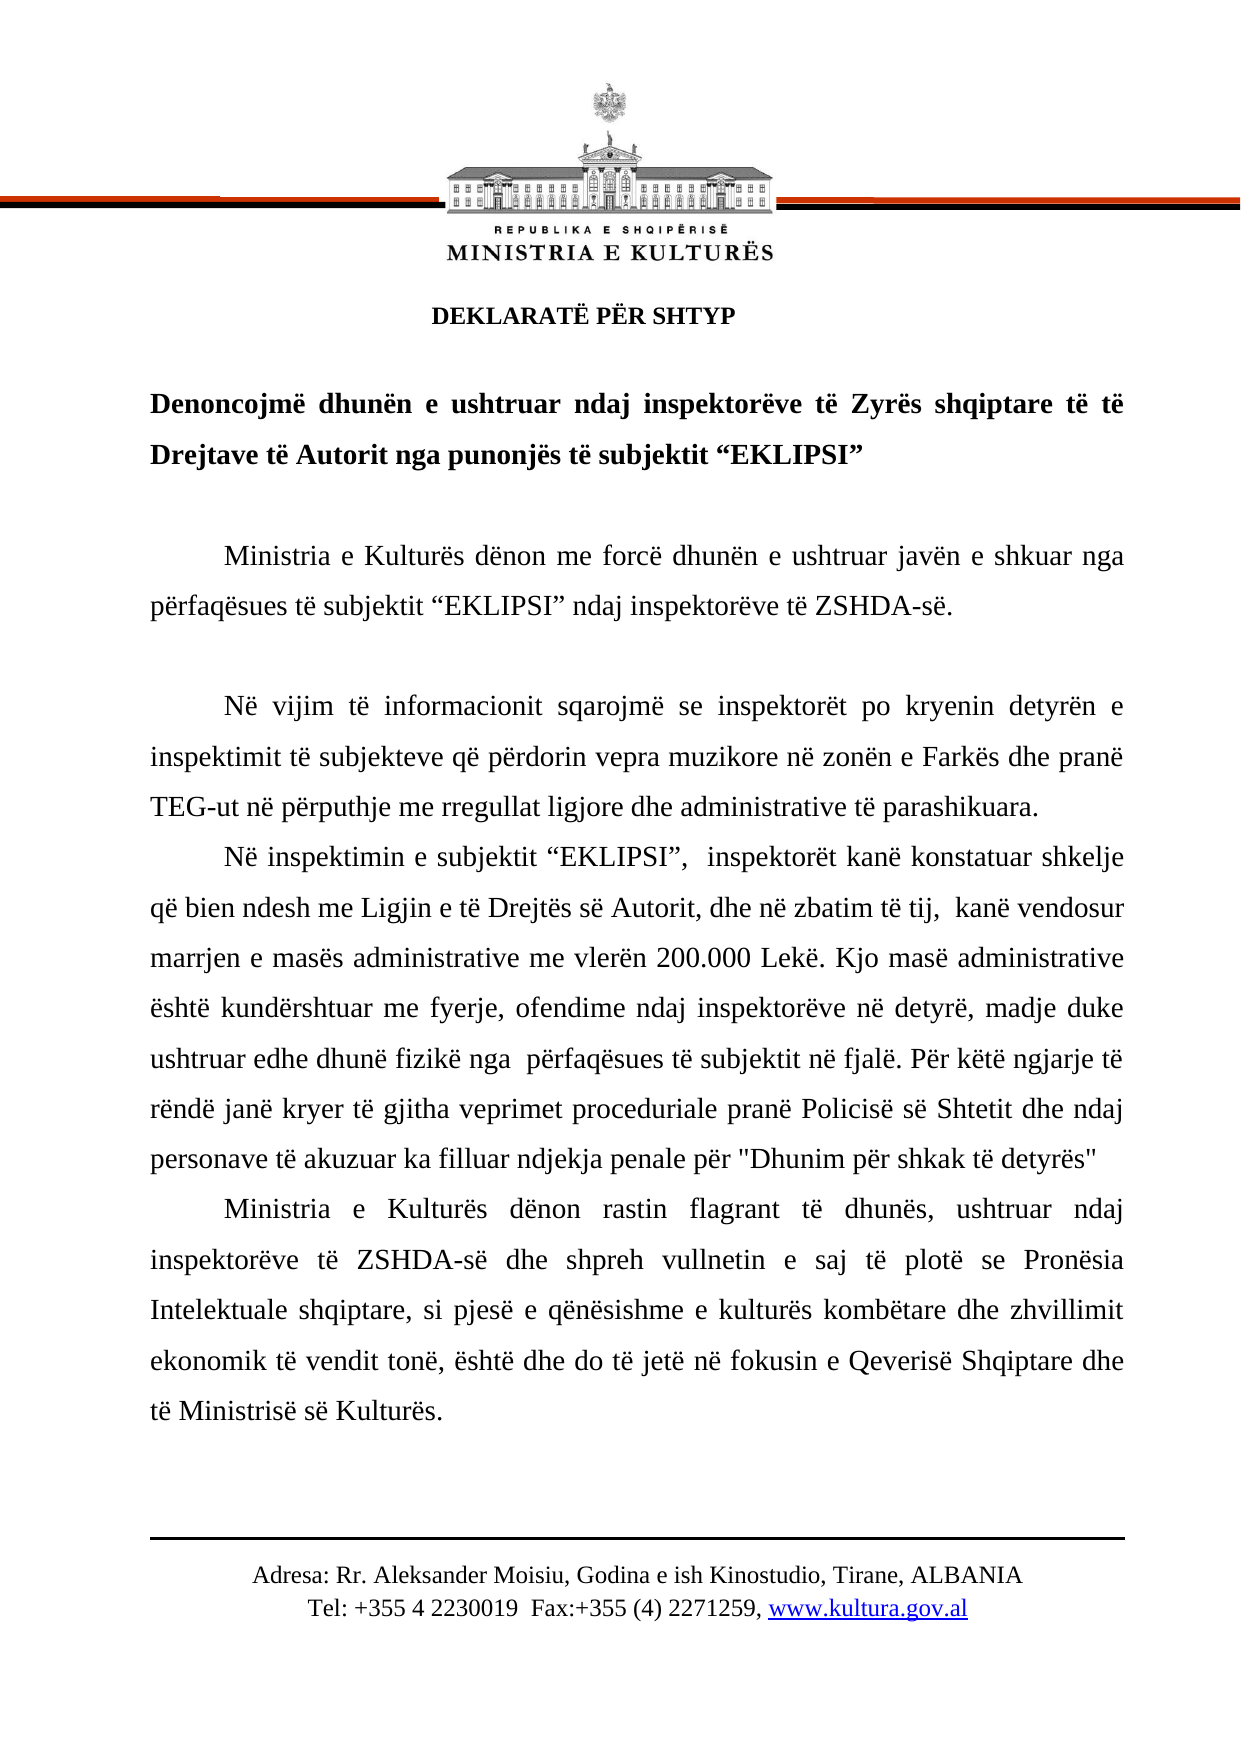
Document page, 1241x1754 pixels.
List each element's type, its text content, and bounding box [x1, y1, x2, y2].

picture [445, 70, 777, 266]
text Në vijim të informacionit sqarojmë se inspektorët po kryenin detyrën e inspektimit të subjekteve që përdorin vepra muzikore në zonën e Farkës dhe pranë TEG-ut në përputhje me rregullat ligjore dhe administrative të parashikuara. [150, 688, 1125, 823]
text Në inspektimin e subjektit “EKLIPSI”, inspektorët kanë konstatuar shkelje që bien ndesh me Ligjin e të Drejtës së Autorit, dhe në zbatim të tij, kanë vendosur marrjen e masës administrative me vlerën 200.000 Lekë. Kjo masë administrative është kundërshtuar me fyerje, ofendime ndaj inspektorëve në detyrë, madje duke ushtruar edhe dhunë fizikë nga përfaqësues të subjektit në fjalë. Për këtë ngjarje të rëndë janë kryer të gjitha veprimet proceduriale pranë Policisë së Shtetit dhe ndaj personave të akuzuar ka filluar ndjekja penale për "Dhunim për shkak të detyrës" [150, 839, 1125, 1175]
text Ministria e Kulturës dënon rastin flagrant të dhunës, ushtruar ndaj inspektorëve të ZSHDA-së dhe shpreh vullnetin e saj të plotë se Pronësia Intelektuale shqiptare, si pjesë e qënësishme e kulturës kombëtare dhe zhvillimit ekonomik të vendit tonë, është dhe do të jetë në fokusin e Qeverisë Shqiptare dhe të Ministrisë së Kulturës. [150, 1192, 1125, 1426]
text Denoncojmë dhunën e ushtruar ndaj inspektorëve të Zyrës shqiptare të të Drejtave të Autorit nga punonjës të subjektit “EKLIPSI” [150, 387, 1125, 471]
text DEKLARATË PËR SHTYP [150, 301, 1125, 330]
text Ministria e Kulturës dënon me forcë dhunën e ushtruar javën e shkuar nga përfaqësues të subjektit “EKLIPSI” ndaj inspektorëve të ZSHDA-së. [150, 538, 1125, 621]
